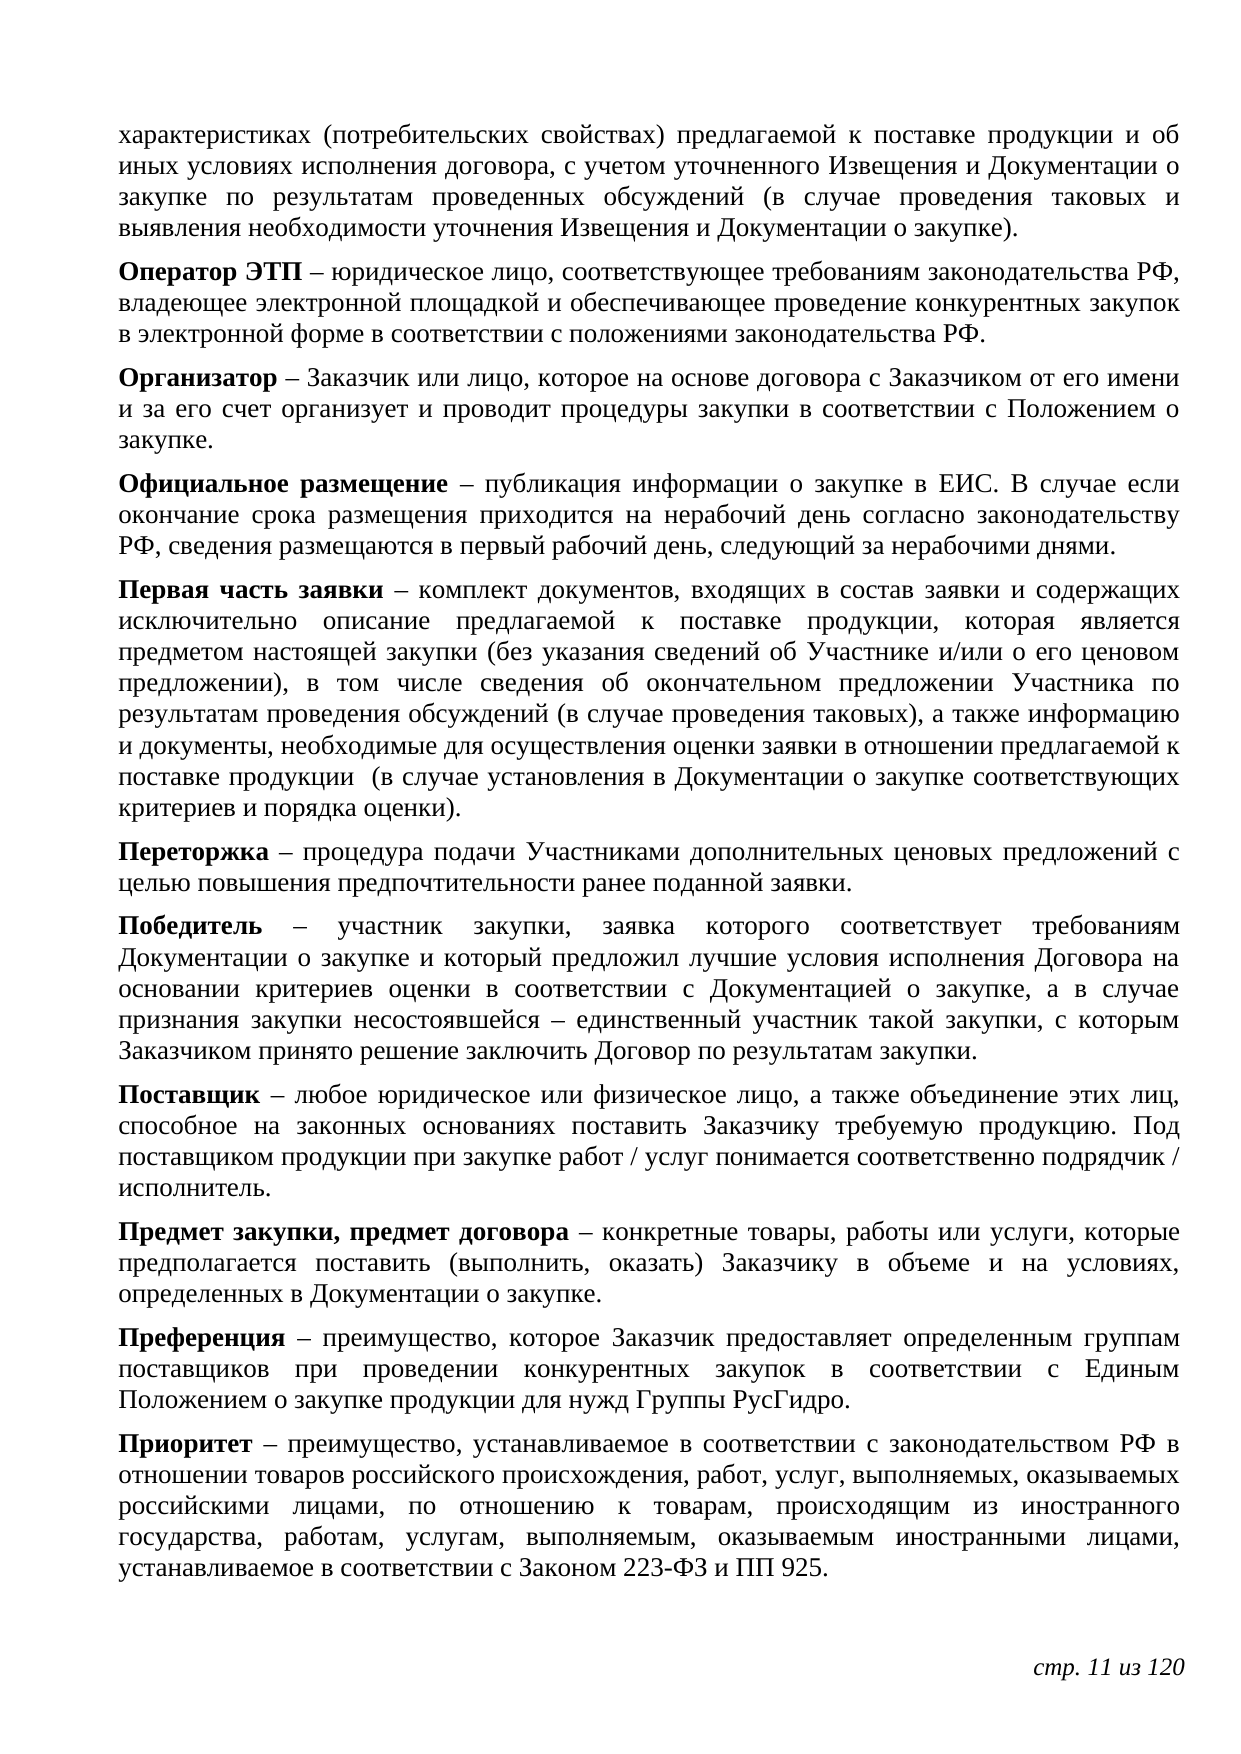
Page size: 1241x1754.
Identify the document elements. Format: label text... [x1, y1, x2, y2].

text Преференция – преимущество, которое Заказчик предоставляет определенным группам поставщиков при проведении конкурентных закупок в соответствии с Единым Положением о закупке продукции для нужд Группы РусГидро. [118, 1321, 1181, 1414]
text Официальное размещение – публикация информации о закупке в ЕИС. В случае если окончание срока размещения приходится на нерабочий день согласно законодательству РФ, сведения размещаются в первый рабочий день, следующий за нерабочими днями. [118, 467, 1181, 561]
text Приоритет – преимущество, устанавливаемое в соответствии с законодательством РФ в отношении товаров российского происхождения, работ, услуг, выполняемых, оказываемых российскими лицами, по отношению к товарам, происходящим из иностранного государства, работам, услугам, выполняемым, оказываемым иностранными лицами, устанавливаемое в соответствии с Законом 223-ФЗ и ПП 925. [118, 1427, 1181, 1582]
text Переторжка – процедура подачи Участниками дополнительных ценовых предложений с целью повышения предпочтительности ранее поданной заявки. [118, 835, 1181, 897]
text Победитель – участник закупки, заявка которого соответствует требованиям Документации о закупке и который предложил лучшие условия исполнения Договора на основании критериев оценки в соответствии с Документацией о закупке, а в случае признания закупки несостоявшейся – единственный участник такой закупки, с которым Заказчиком принято решение заключить Договор по результатам закупки. [118, 909, 1181, 1065]
text Предмет закупки, предмет договора – конкретные товары, работы или услуги, которые предполагается поставить (выполнить, оказать) Заказчику в объеме и на условиях, определенных в Документации о закупке. [118, 1215, 1181, 1308]
text Организатор – Заказчик или лицо, которое на основе договора с Заказчиком от его имени и за его счет организует и проводит процедуры закупки в соответствии с Положением о закупке. [118, 361, 1181, 454]
text Поставщик – любое юридическое или физическое лицо, а также объединение этих лиц, способное на законных основаниях поставить Заказчику требуемую продукцию. Под поставщиком продукции при закупке работ / услуг понимается соответственно подрядчик / исполнитель. [118, 1078, 1181, 1202]
text Оператор ЭТП – юридическое лицо, соответствующее требованиям законодательства РФ, владеющее электронной площадкой и обеспечивающее проведение конкурентных закупок в электронной форме в соответствии с положениями законодательства РФ. [118, 255, 1181, 349]
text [118, 118, 1181, 243]
text Первая часть заявки – комплект документов, входящих в состав заявки и содержащих исключительно описание предлагаемой к поставке продукции, которая является предметом настоящей закупки (без указания сведений об Участнике и/или о его ценовом предложении), в том числе сведения об окончательном предложении Участника по результатам проведения обсуждений (в случае проведения таковых), а также информацию и документы, необходимые для осуществления оценки заявки в отношении предлагаемой к поставке продукции (в случае установления в Документации о закупке соответствующих критериев и порядка оценки). [118, 573, 1181, 822]
